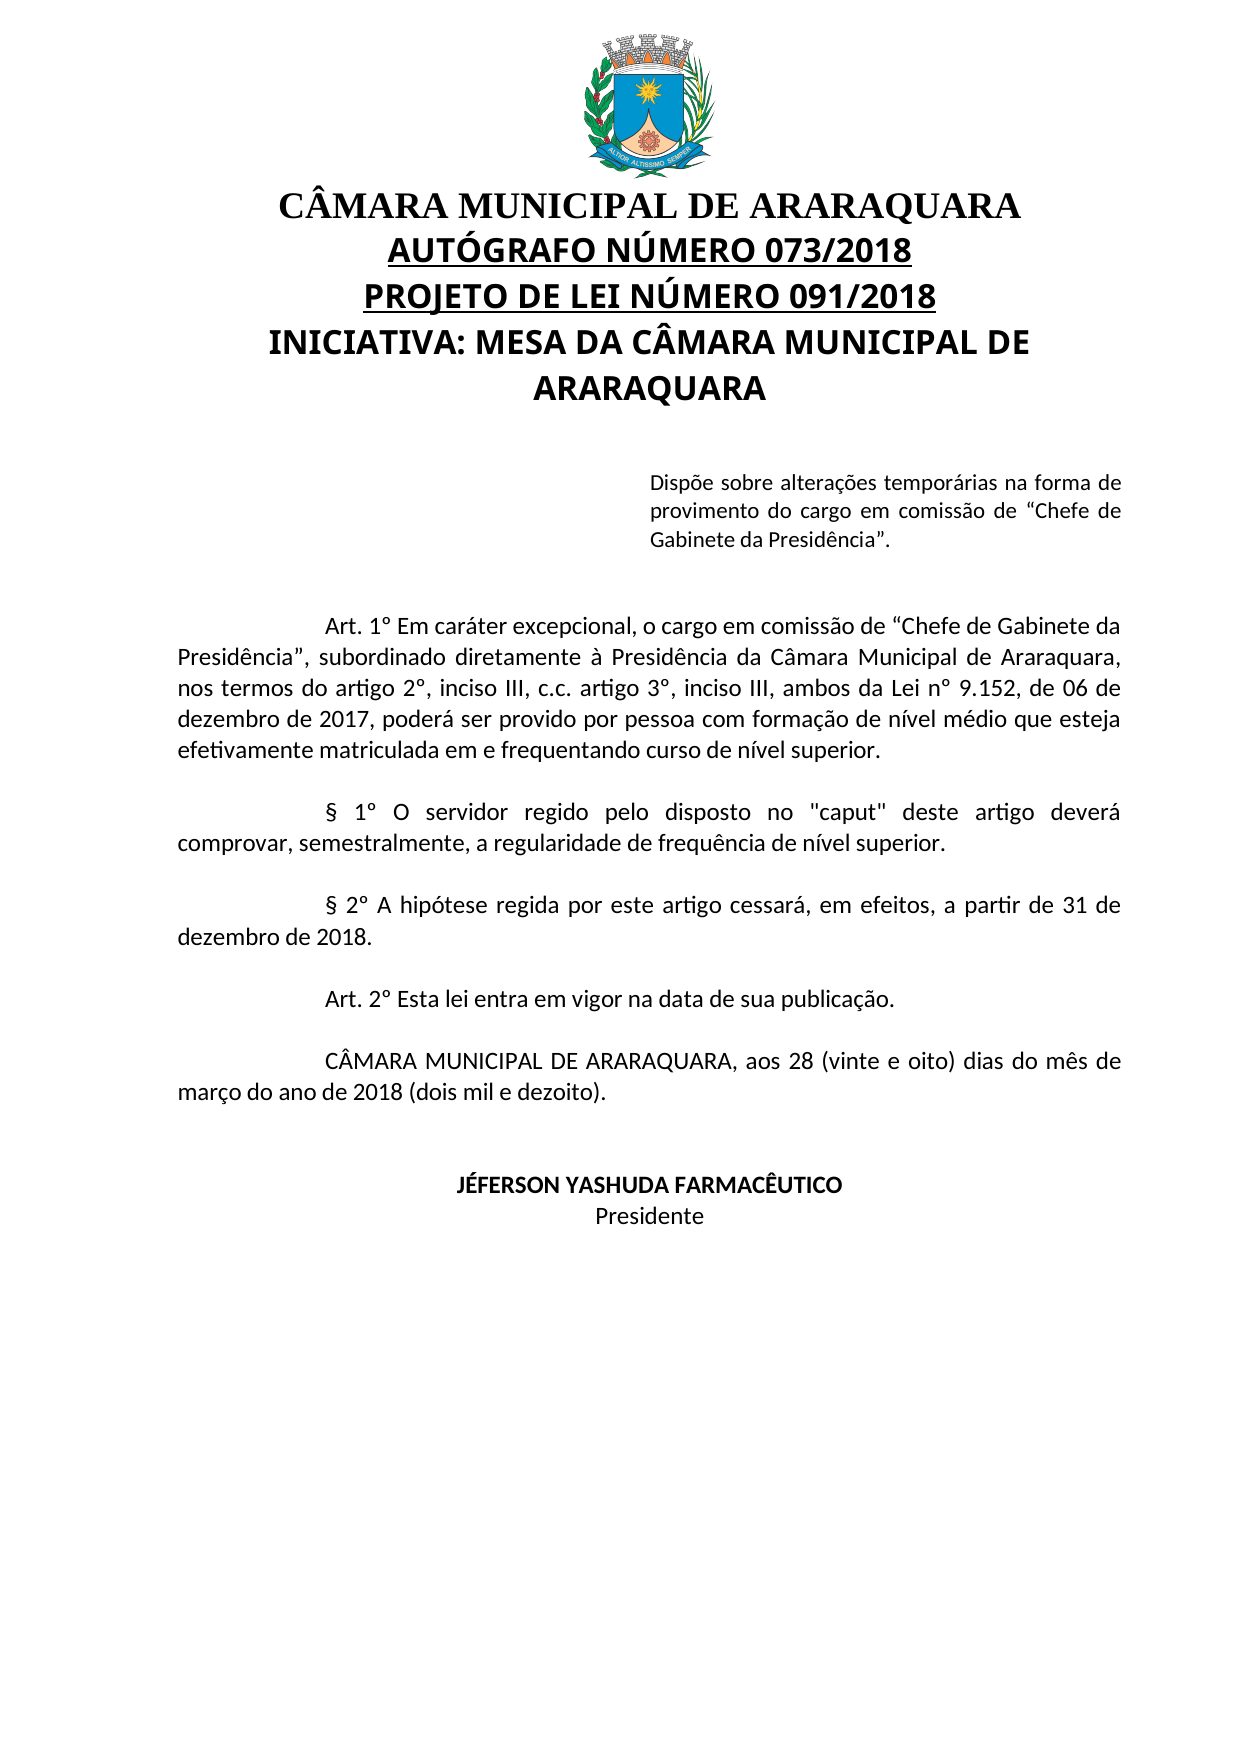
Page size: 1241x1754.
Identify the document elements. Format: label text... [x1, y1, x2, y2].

text Dispõe sobre alterações temporárias na forma de provimento do cargo em comissão de “Chefe de Gabinete da Presidência”. [650, 467, 1122, 553]
text CÂMARA MUNICIPAL DE ARARAQUARA [177, 183, 1122, 226]
text § 2º A hipótese regida por este artigo cessará, em efeitos, a partir de 31 de dezembro de 2018. [177, 889, 1122, 952]
text AUTÓGRAFO NÚMERO 073/2018 [177, 226, 1122, 272]
picture [584, 34, 716, 179]
text CÂMARA MUNICIPAL DE ARARAQUARA, aos 28 (vinte e oito) dias do mês de março do ano de 2018 (dois mil e dezoito). [177, 1045, 1122, 1107]
text INICIATIVA: MESA DA CÂMARA MUNICIPAL DE ARARAQUARA [177, 318, 1122, 410]
text Presidente [177, 1200, 1122, 1231]
text § 1º O servidor regido pelo disposto no "caput" deste artigo deverá comprovar, semestralmente, a regularidade de frequência de nível superior. [177, 796, 1122, 858]
subtitle JÉFERSON YASHUDA FARMACÊUTICO [177, 1169, 1122, 1200]
text PROJETO DE LEI NÚMERO 091/2018 [177, 272, 1122, 318]
text Art. 2º Esta lei entra em vigor na data de sua publicação. [177, 983, 1122, 1014]
text Art. 1º Em caráter excepcional, o cargo em comissão de “Chefe de Gabinete da Presidência”, subordinado diretamente à Presidência da Câmara Municipal de Araraquara, nos termos do artigo 2º, inciso III, c.c. artigo 3º, inciso III, ambos da Lei nº 9.152, de 06 de dezembro de 2017, poderá ser provido por pessoa com formação de nível médio que esteja efetivamente matriculada em e frequentando curso de nível superior. [177, 610, 1122, 765]
